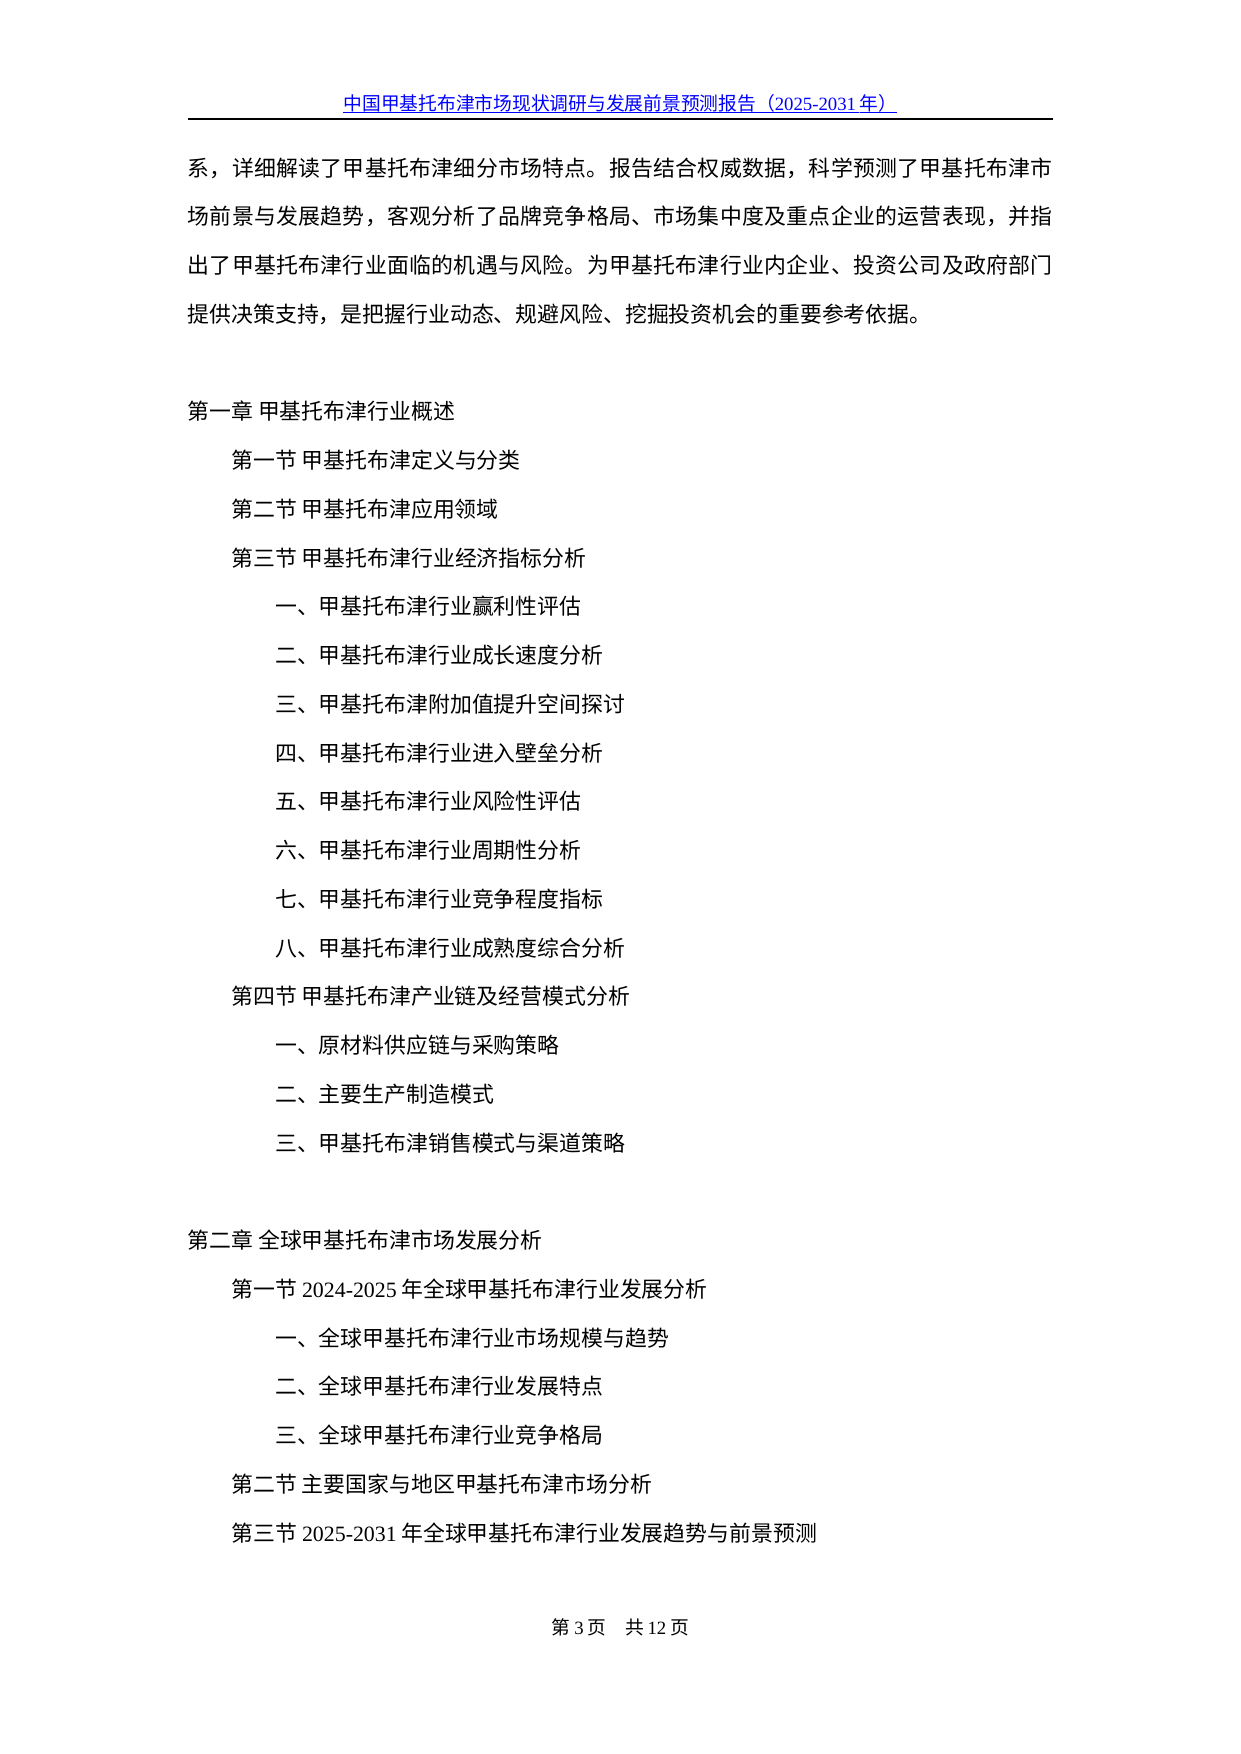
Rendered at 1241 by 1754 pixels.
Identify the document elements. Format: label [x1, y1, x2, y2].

text [187, 150, 1053, 1548]
